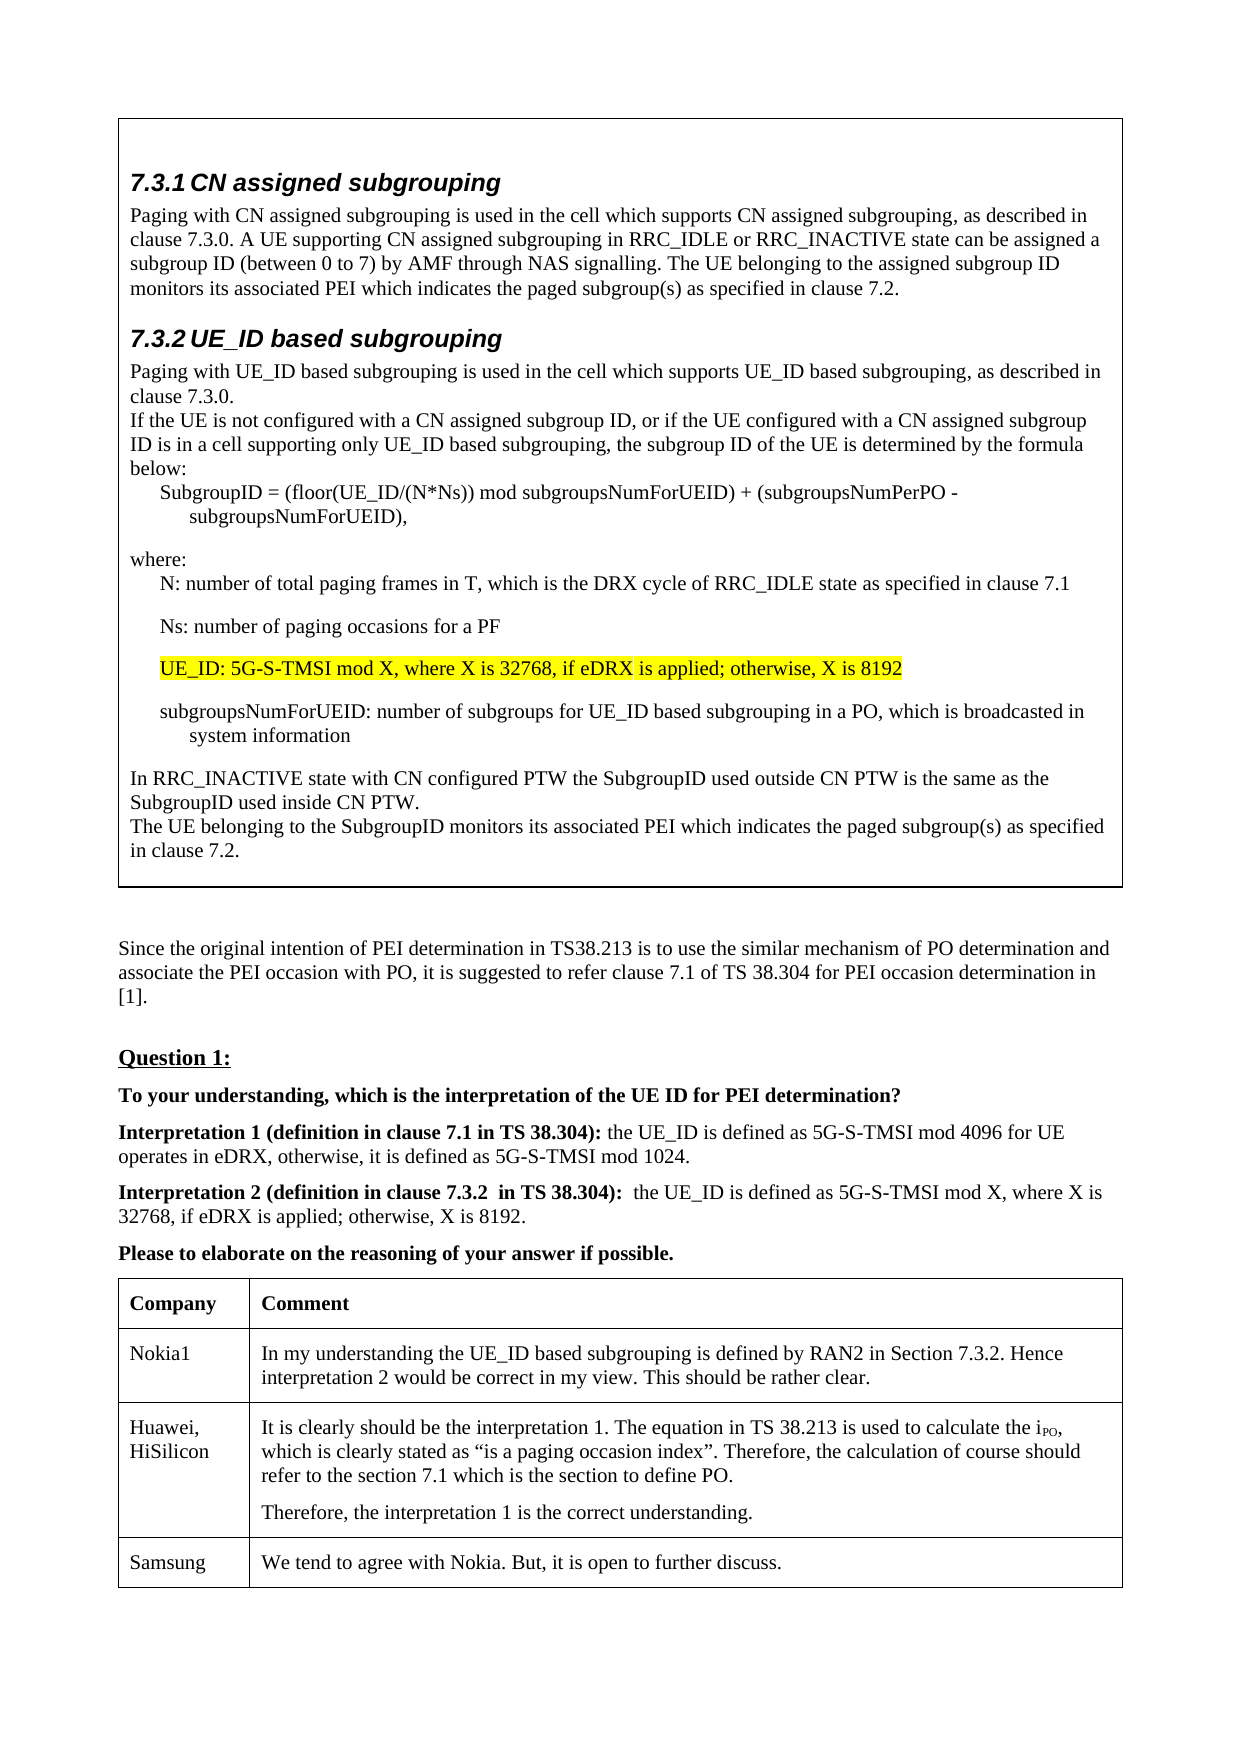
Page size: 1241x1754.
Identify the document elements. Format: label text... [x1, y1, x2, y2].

text Question 1: [118, 1044, 1122, 1071]
table_cell Samsung [119, 1538, 249, 1587]
table_cell Huawei, HiSilicon [119, 1403, 249, 1537]
table_cell In my understanding the UE_ID based subgrouping is defined by RAN2 in Section 7.3.2. Hence interpretation 2 would be correct in my view. This should be rather clear. [250, 1329, 1122, 1402]
text Please to elaborate on the reasoning of your answer if possible. [118, 1241, 1122, 1265]
table_cell Nokia1 [119, 1329, 249, 1402]
text Interpretation 1 (definition in clause 7.1 in TS 38.304): the UE_ID is defined as 5G-S-TMSI mod 4096 for UE operates in eDRX, otherwise, it is defined as 5G-S-TMSI mod 1024. [118, 1120, 1122, 1168]
text Interpretation 2 (definition in clause 7.3.2 in TS 38.304): the UE_ID is defined as 5G-S-TMSI mod X, where X is 32768, if eDRX is applied; otherwise, X is 8192. [118, 1180, 1122, 1228]
table_cell We tend to agree with Nokia. But, it is open to further discuss. [250, 1538, 1122, 1587]
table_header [119, 119, 1122, 886]
text To your understanding, which is the interpretation of the UE ID for PEI determination? [118, 1083, 1122, 1107]
text Since the original intention of PEI determination in TS38.213 is to use the similar mechanism of PO determination and associate the PEI occasion with PO, it is suggested to refer clause 7.1 of TS 38.304 for PEI occasion determination in [1]. [118, 936, 1122, 1008]
table_header Company [119, 1279, 249, 1328]
table_header Comment [250, 1279, 1122, 1328]
table_cell It is clearly should be the interpretation 1. The equation in TS 38.213 is used to calculate the iPO, which is clearly stated as “is a paging occasion index”. Therefore, the calculation of course should refer to the section 7.1 which is the section to define PO. Therefore, the interpretation 1 is the correct understanding. [250, 1403, 1122, 1537]
